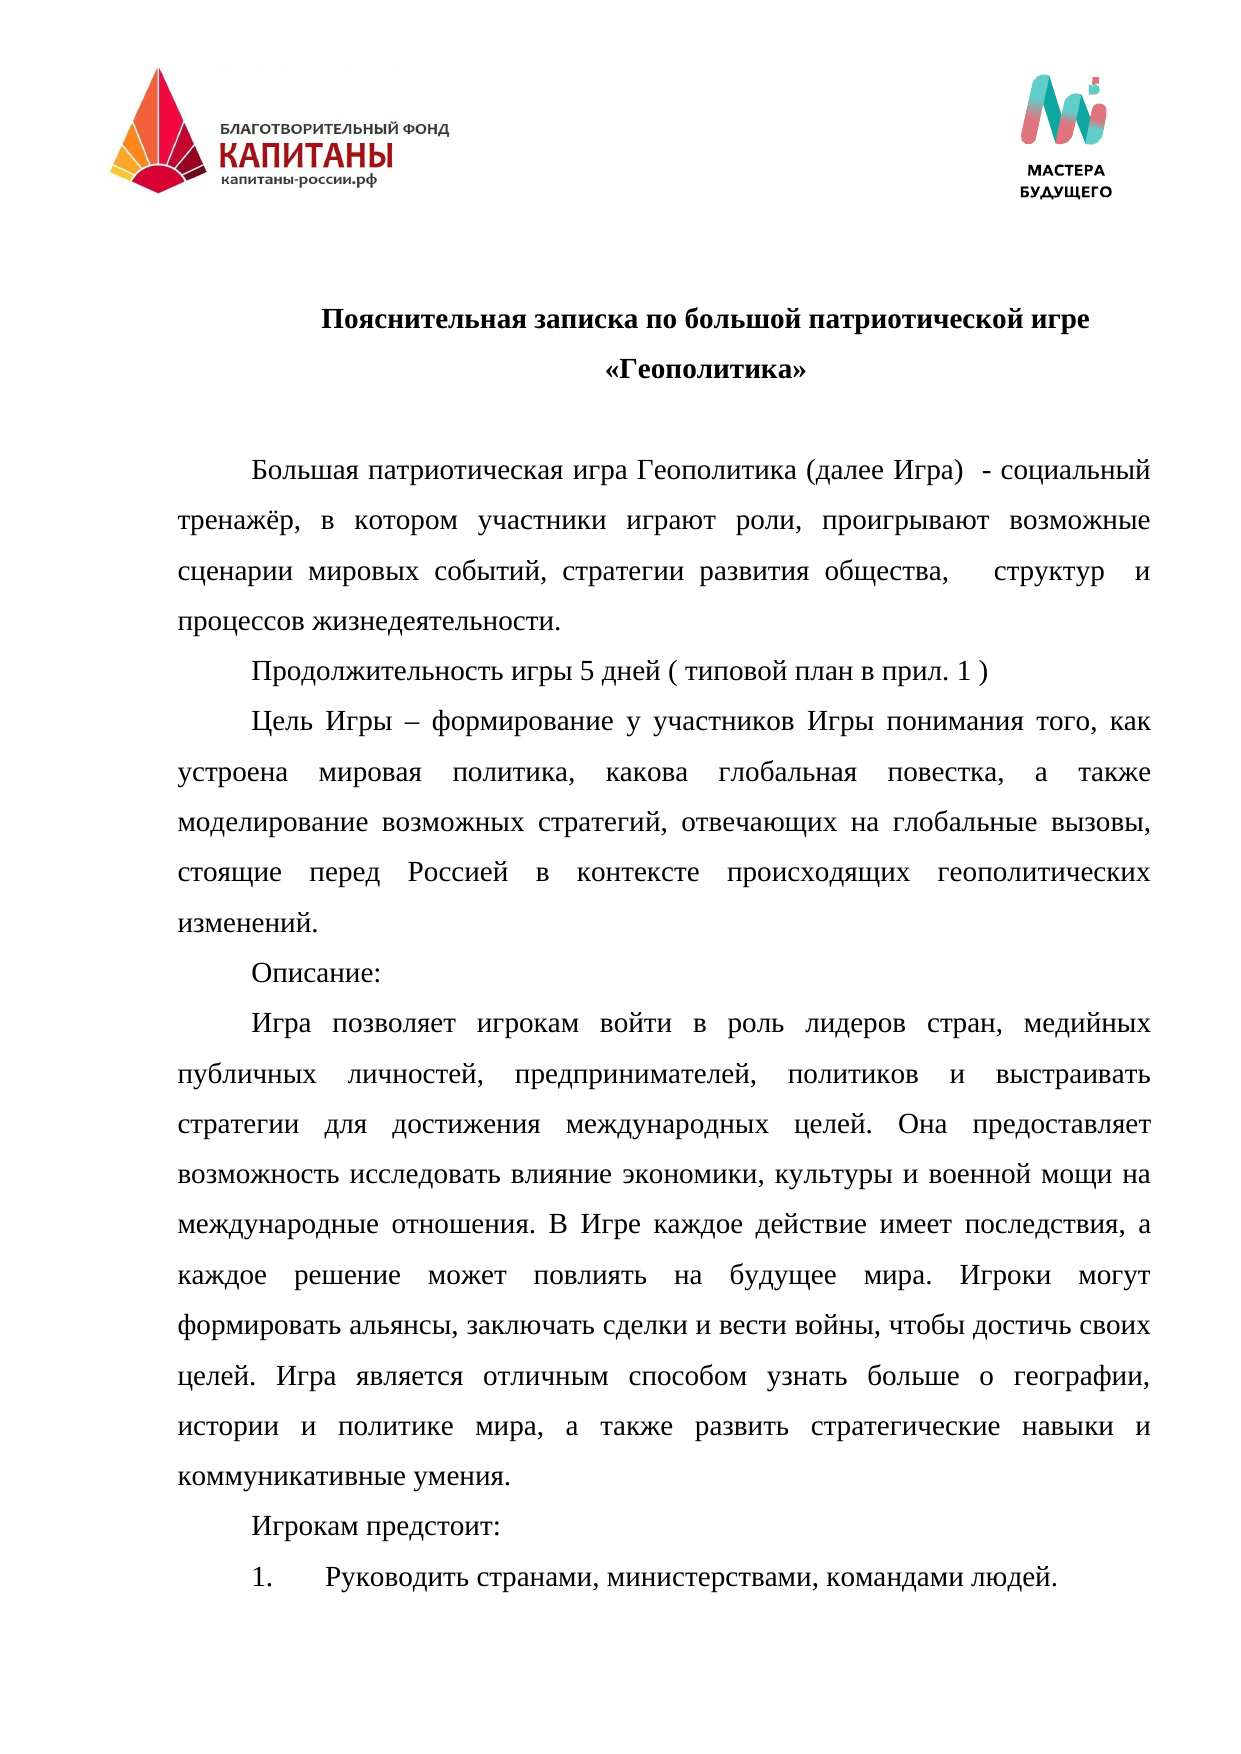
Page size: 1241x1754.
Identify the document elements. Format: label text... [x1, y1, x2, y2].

text Игра позволяет игрокам войти в роль лидеров стран, медийных публичных личностей, предпринимателей, политиков и выстраивать стратегии для достижения международных целей. Она предоставляет возможность исследовать влияние экономики, культуры и военной мощи на международные отношения. В Игре каждое действие имеет последствия, а каждое решение может повлиять на будущее мира. Игроки могут формировать альянсы, заключать сделки и вести войны, чтобы достичь своих целей. Игра является отличным способом узнать больше о географии, истории и политике мира, а также развить стратегические навыки и коммуникативные умения. [177, 1005, 1152, 1492]
text Описание: [177, 955, 1152, 989]
text Игрокам предстоит: [177, 1508, 1152, 1542]
text Цель Игры – формирование у участников Игры понимания того, как устроена мировая политика, какова глобальная повестка, а также моделирование возможных стратегий, отвечающих на глобальные вызовы, стоящие перед Россией в контексте происходящих геополитических изменений. [177, 703, 1152, 938]
list Руководить странами, министерствами, командами людей. [251, 1559, 1152, 1592]
text Продолжительность игры 5 дней ( типовой план в прил. 1 ) [177, 653, 1152, 687]
picture [88, 62, 457, 204]
text «Геополитика» [177, 351, 1152, 385]
text Пояснительная записка по большой патриотической игре [177, 301, 1152, 334]
text Большая патриотическая игра Геополитика (далее Игра) - социальный тренажёр, в котором участники играют роли, проигрывают возможные сценарии мировых событий, стратегии развития общества, структур и процессов жизнедеятельности. [177, 452, 1152, 636]
picture [1020, 74, 1112, 200]
